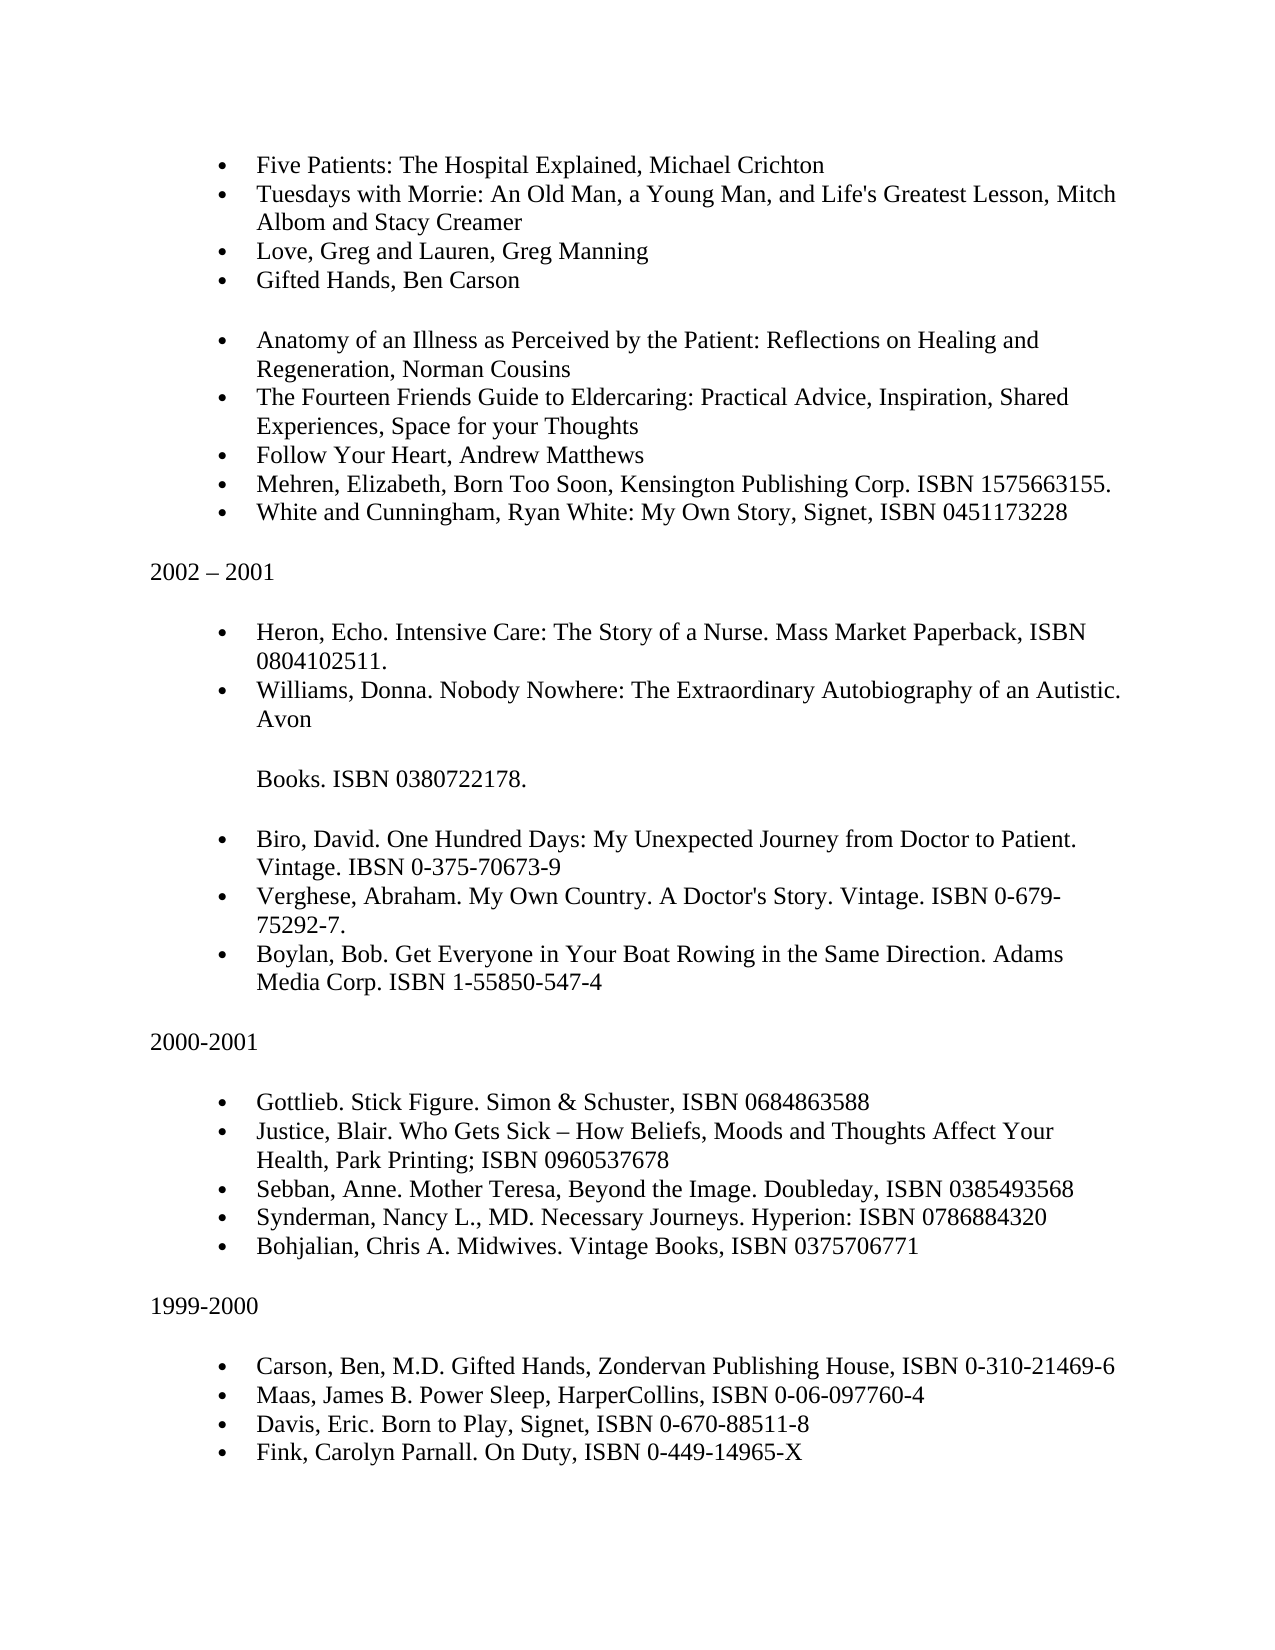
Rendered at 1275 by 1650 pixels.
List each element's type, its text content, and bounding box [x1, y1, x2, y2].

list Synderman, Nancy L., MD. Necessary Journeys. Hyperion: ISBN 0786884320 [219, 1202, 1125, 1231]
list Heron, Echo. Intensive Care: The Story of a Nurse. Mass Market Paperback, ISBN 0804102511. [219, 617, 1125, 675]
list Davis, Eric. Born to Play, Signet, ISBN 0-670-88511-8 [219, 1409, 1125, 1437]
list Carson, Ben, M.D. Gifted Hands, Zondervan Publishing House, ISBN 0-310-21469-6 [219, 1351, 1125, 1380]
text ​2002 – 2001 [150, 557, 1125, 586]
list Sebban, Anne. Mother Teresa, Beyond the Image. Doubleday, ISBN 0385493568 [219, 1174, 1125, 1202]
list Bohjalian, Chris A. Midwives. Vintage Books, ISBN 0375706771 [219, 1231, 1125, 1260]
text Books. ISBN 0380722178. [256, 764, 1125, 792]
list Justice, Blair. Who Gets Sick – How Beliefs, Moods and Thoughts Affect Your Health, Park Printing; ISBN 0960537678 [219, 1116, 1125, 1174]
text ​1999-2000 [150, 1291, 1125, 1320]
list Biro, David. One Hundred Days: My Unexpected Journey from Doctor to Patient. Vintage. IBSN 0-375-70673-9 [219, 824, 1125, 881]
list Maas, James B. Power Sleep, HarperCollins, ISBN 0-06-097760-4 [219, 1380, 1125, 1409]
list White and Cunningham, Ryan White: My Own Story, Signet, ISBN 0451173228 [219, 497, 1125, 526]
list Fink, Carolyn Parnall. On Duty, ISBN 0-449-14965-X [219, 1437, 1125, 1466]
list The Fourteen Friends Guide to Eldercaring: Practical Advice, Inspiration, Shared Experiences, Space for your Thoughts [219, 382, 1125, 440]
list Gifted Hands, Ben Carson [219, 265, 1125, 294]
list Five Patients: The Hospital Explained, Michael Crichton [219, 150, 1125, 179]
list Anatomy of an Illness as Perceived by the Patient: Reflections on Healing and Regeneration, Norman Cousins [219, 325, 1125, 382]
list Tuesdays with Morrie: An Old Man, a Young Man, and Life's Greatest Lesson, Mitch Albom and Stacy Creamer [219, 179, 1125, 236]
list Mehren, Elizabeth, Born Too Soon, Kensington Publishing Corp. ISBN 1575663155. [219, 469, 1125, 497]
list Boylan, Bob. Get Everyone in Your Boat Rowing in the Same Direction. Adams Media Corp. ISBN 1-55850-547-4 [219, 939, 1125, 996]
list Verghese, Abraham. My Own Country. A Doctor's Story. Vintage. ISBN 0-679-75292-7. [219, 881, 1125, 939]
list Gottlieb. Stick Figure. Simon & Schuster, ISBN 0684863588 [219, 1087, 1125, 1116]
text 2000-2001 [150, 1027, 1125, 1056]
list Love, Greg and Lauren, Greg Manning [219, 236, 1125, 265]
list Follow Your Heart, Andrew Matthews [219, 440, 1125, 469]
list Williams, Donna. Nobody Nowhere: The Extraordinary Autobiography of an Autistic. Avon [219, 675, 1125, 732]
